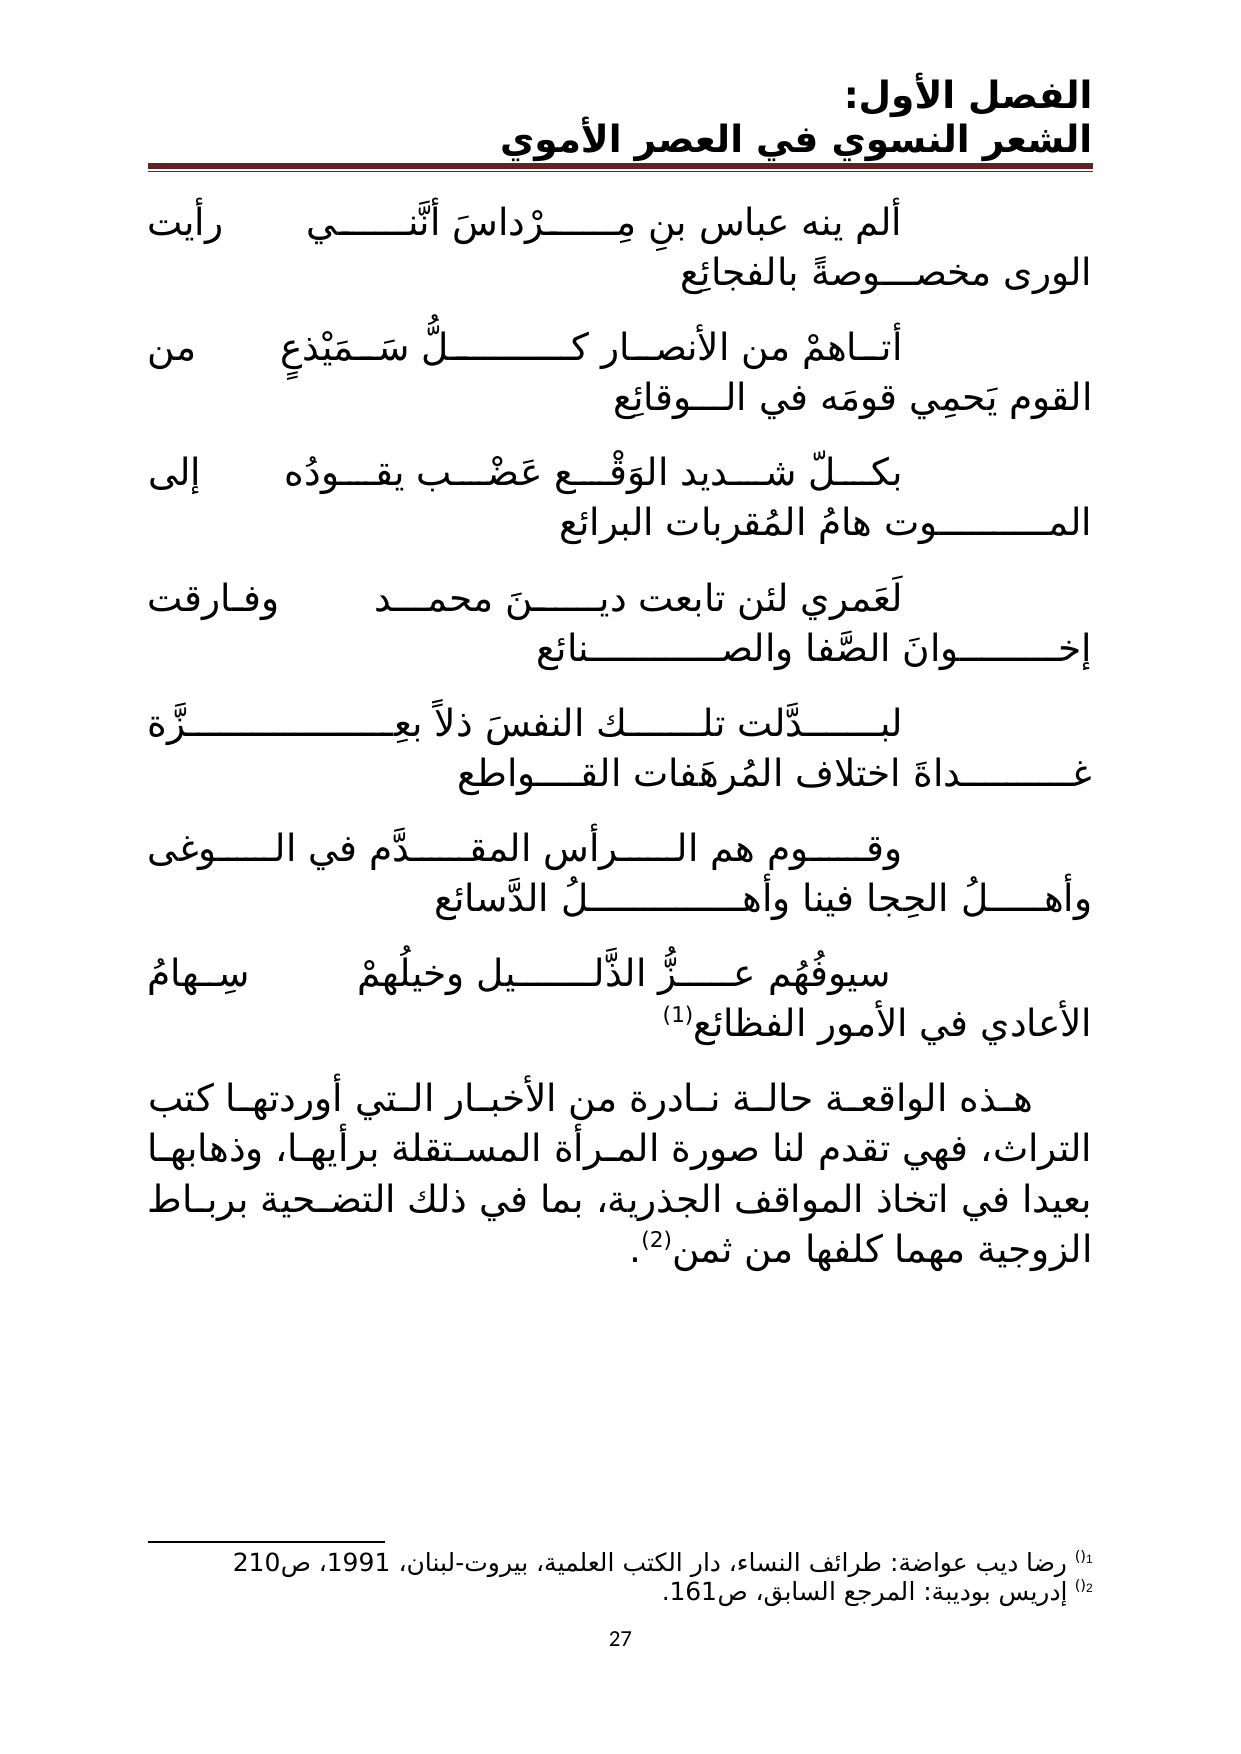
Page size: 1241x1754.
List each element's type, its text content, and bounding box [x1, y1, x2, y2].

text هذه الواقعة حالة نادرة من الأخبار التي أوردتها كتب التراث، فهي تقدم لنا صورة المرأة المستقلة برأيها، وذهابها بعيدا في اتخاذ المواقف الجذرية، بما في ذلك التضحية برباط الزوجية مهما كلفها من ثمن(). [148, 1221, 1093, 1271]
text أتاهمْ من الأنصار كـــــــــلُّ سَمَيْذعٍ من القوم يَحمِي قومَه في الـــوقائِع [148, 326, 1093, 419]
text لَعَمري لئن تابعت ديـــــنَ محمــد وفارقت إخـــــــــوانَ الصَّفا والصــــــــــــنائع [148, 576, 1093, 670]
text هذه الواقعة حالة نادرة من الأخبار التي أوردتها كتب التراث، فهي تقدم لنا صورة المرأة المستقلة برأيها، وذهابها بعيدا في اتخاذ المواقف الجذرية، بما في ذلك التضحية برباط الزوجية مهما كلفها من ثمن(). [148, 1077, 1093, 1127]
text ألم ينه عباس بنِ مِـــــرْداسَ أنَّنـــــي رأيت الورى مخصـــوصةً بالفجائِع [148, 201, 1093, 294]
text بكلّ شديد الوَقْع عَضْب يقودُه إلى المــــــــــوت هامُ المُقربات البرائع [148, 451, 1093, 545]
text لبدَّلت تلك النفسَ ذلاً بعِــــــــــــزَّة غــــــــــداةَ اختلاف المُرهَفات القــــواطع [148, 701, 1093, 795]
text وقوم هم الرأس المقدَّم في الوغى وأهـــــلُ الحِجا فينا وأهــــــــــــــلُ الدَّسائع [148, 827, 1093, 920]
text سيوفُهُم عـــــزُّ الذَّلـــــــيل وخيلُهمْ سِهامُ الأعادي في الأمور الفظائع() [148, 952, 1093, 1046]
